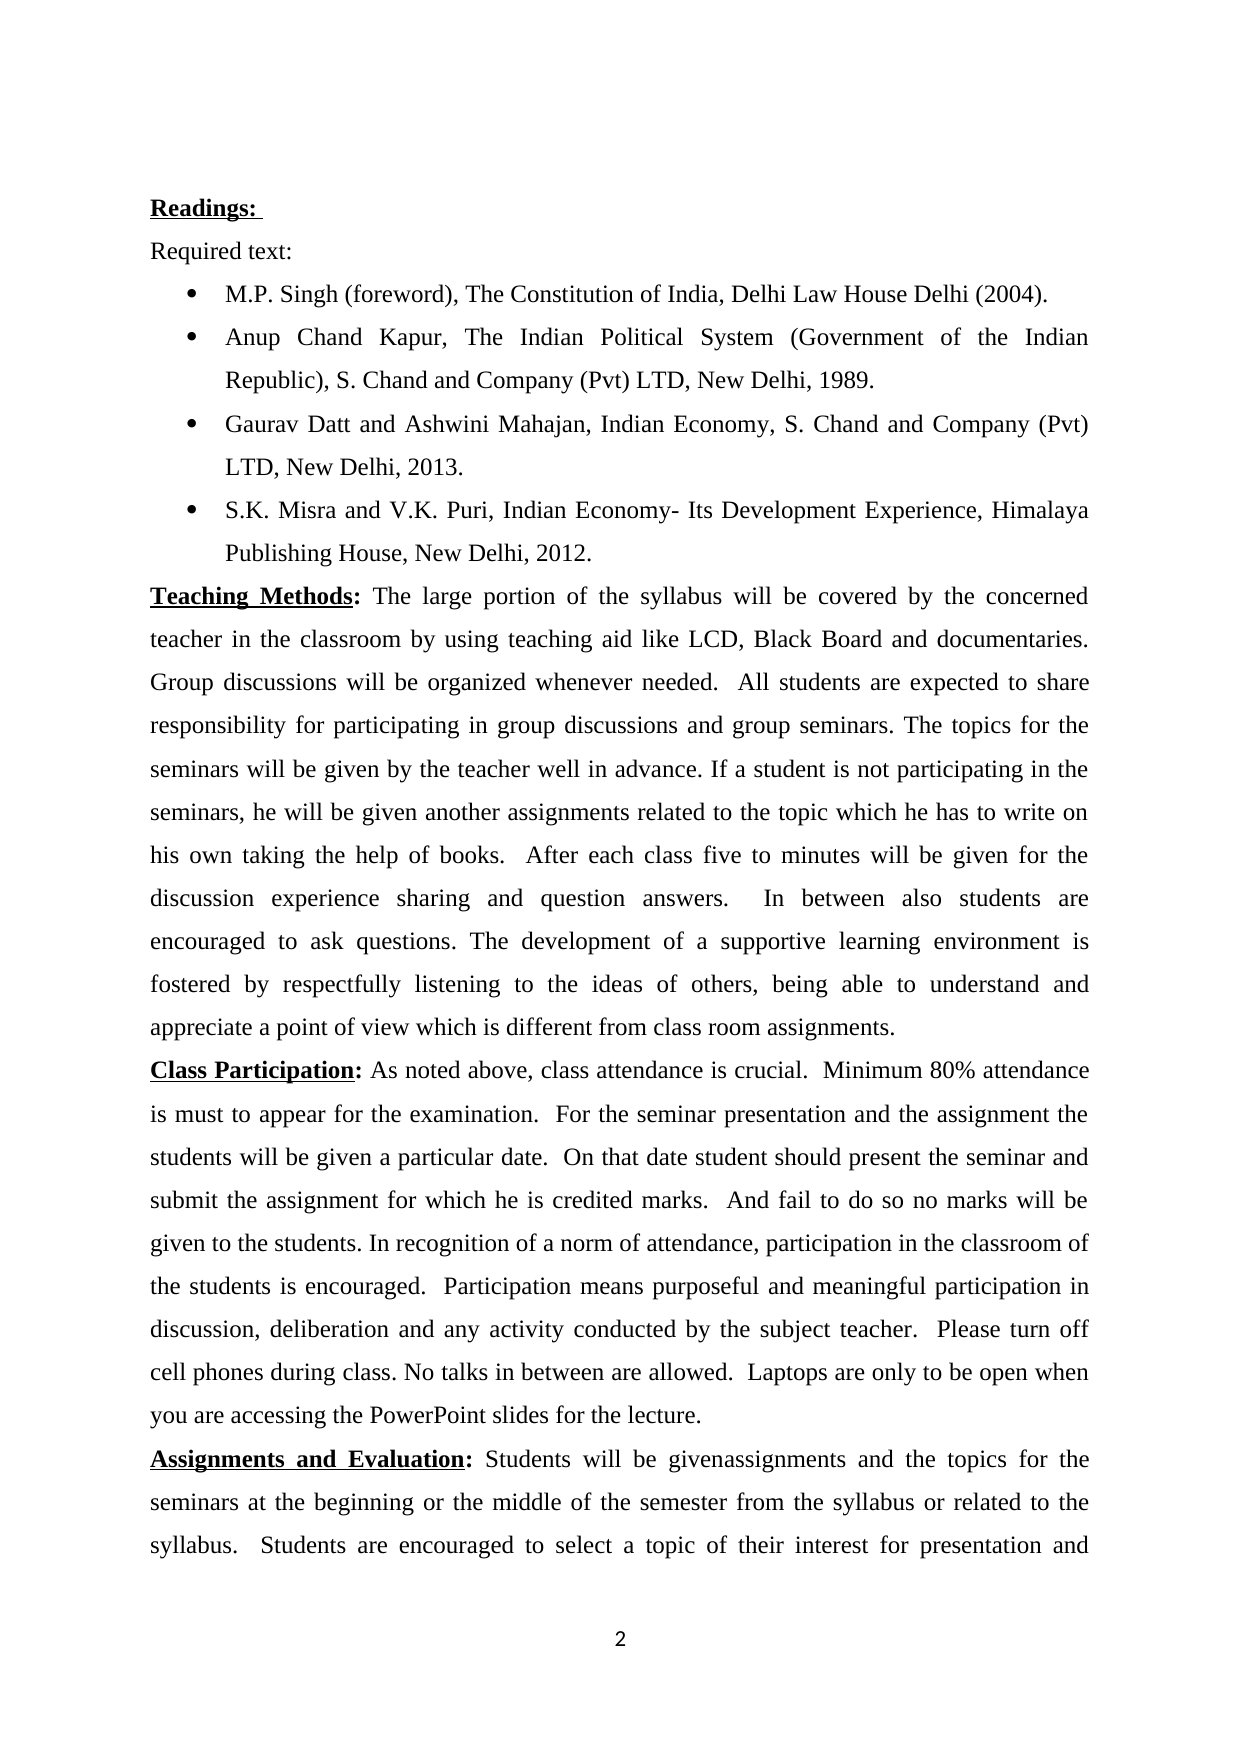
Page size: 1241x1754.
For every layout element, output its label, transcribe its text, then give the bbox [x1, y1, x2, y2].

text Teaching Methods: The large portion of the syllabus will be covered by the concerned teacher in the classroom by using teaching aid like LCD, Black Board and documentaries. Group discussions will be organized whenever needed. All students are expected to share responsibility for participating in group discussions and group seminars. The topics for the seminars will be given by the teacher well in advance. If a student is not participating in the seminars, he will be given another assignments related to the topic which he has to write on his own taking the help of books. After each class five to minutes will be given for the discussion experience sharing and question answers. In between also students are encouraged to ask questions. The development of a supportive learning environment is fostered by respectfully listening to the ideas of others, being able to understand and appreciate a point of view which is different from class room assignments. [150, 581, 1090, 1041]
list Gaurav Datt and Ashwini Mahajan, Indian Economy, S. Chand and Company (Pvt) LTD, New Delhi, 2013. [187, 409, 1090, 481]
list Anup Chand Kapur, The Indian Political System (Government of the Indian Republic), S. Chand and Company (Pvt) LTD, New Delhi, 1989. [187, 322, 1090, 394]
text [150, 1444, 1090, 1559]
text Required text: [150, 236, 1090, 265]
list M.P. Singh (foreword), The Constitution of India, Delhi Law House Delhi (2004). [187, 279, 1090, 308]
list S.K. Misra and V.K. Puri, Indian Economy- Its Development Experience, Himalaya Publishing House, New Delhi, 2012. [187, 495, 1090, 567]
text Readings: [150, 193, 1090, 222]
text Class Participation: As noted above, class attendance is crucial. Minimum 80% attendance is must to appear for the examination. For the seminar presentation and the assignment the students will be given a particular date. On that date student should present the seminar and submit the assignment for which he is credited marks. And fail to do so no marks will be given to the students. In recognition of a norm of attendance, participation in the classroom of the students is encouraged. Participation means purposeful and meaningful participation in discussion, deliberation and any activity conducted by the subject teacher. Please turn off cell phones during class. No talks in between are allowed. Laptops are only to be open when you are accessing the PowerPoint slides for the lecture. [150, 1056, 1090, 1429]
